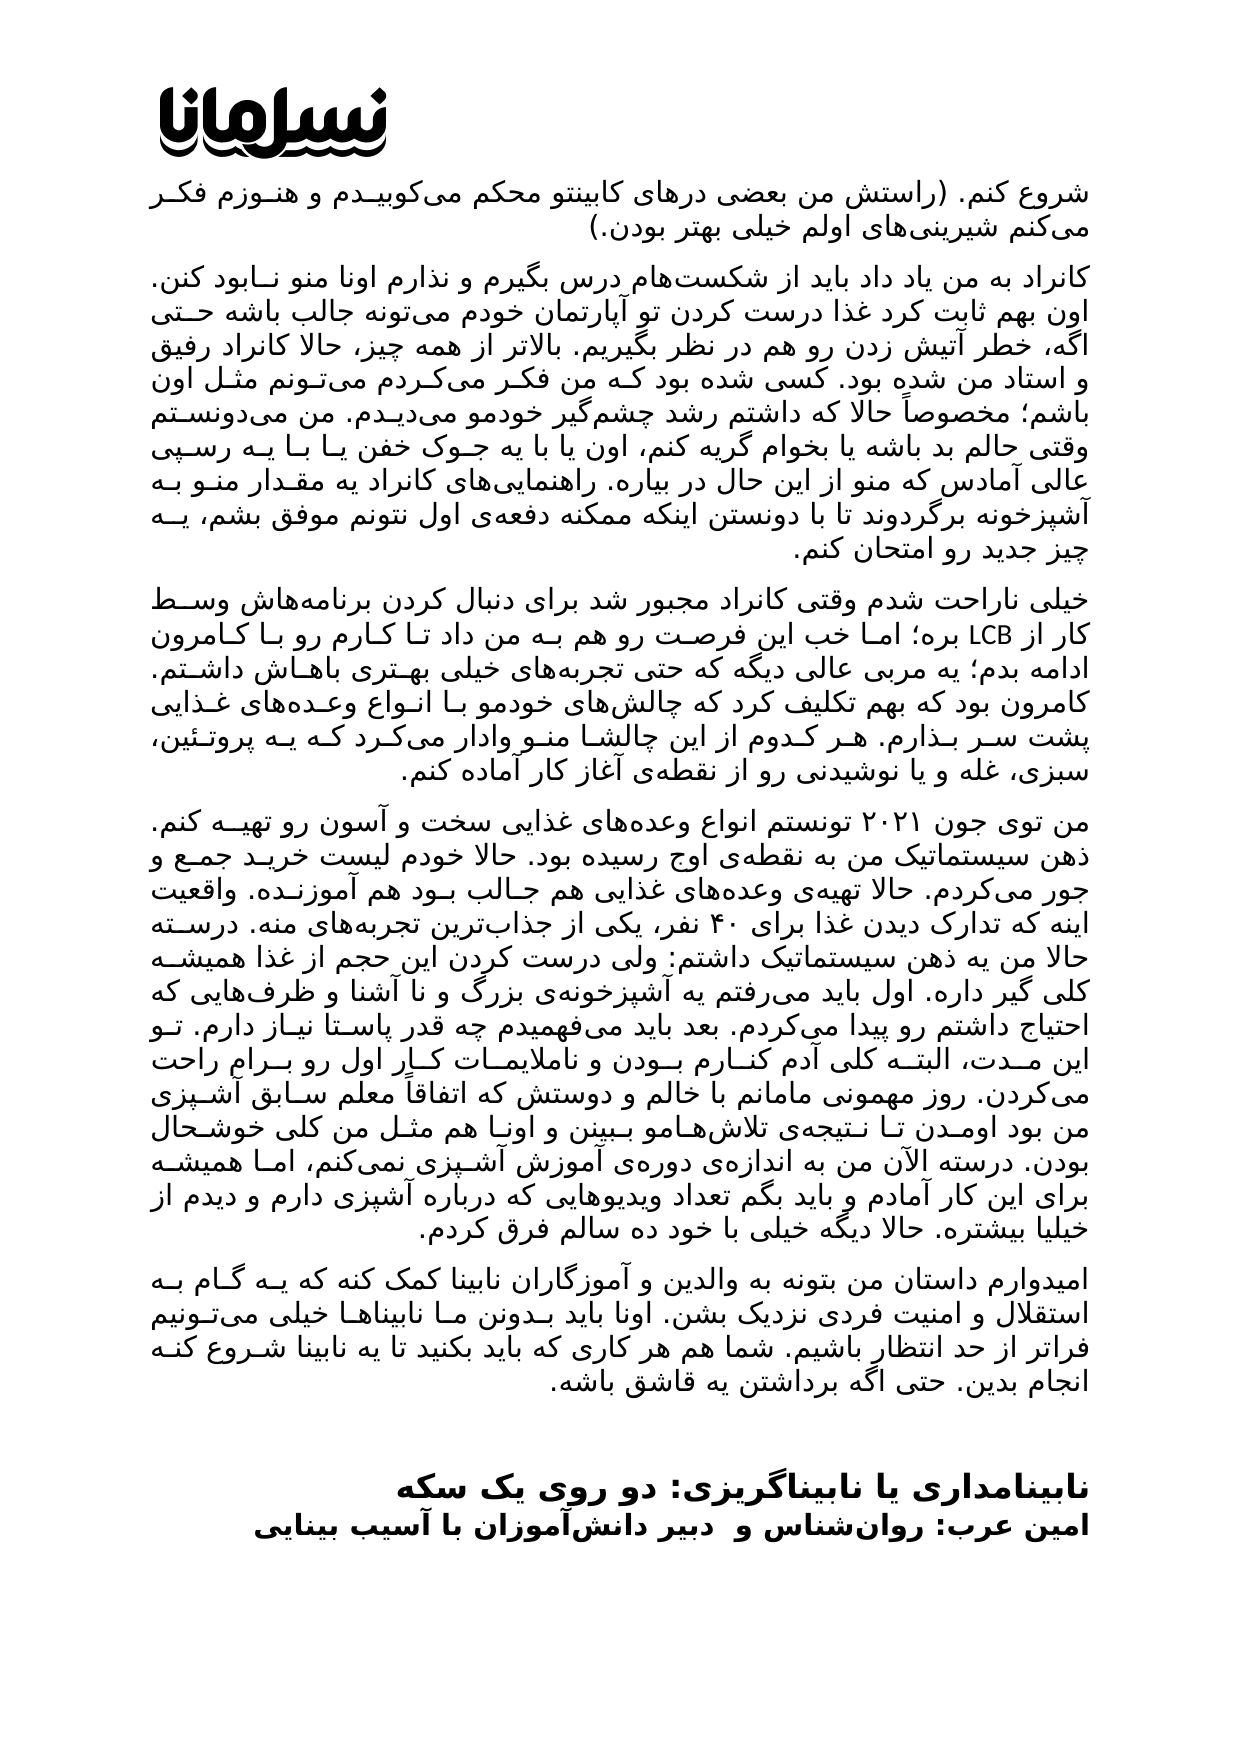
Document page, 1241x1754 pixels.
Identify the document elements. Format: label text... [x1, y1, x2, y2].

text امیدوارم داستان من بتونه به والدین و آموزگاران نابینا کمک کنه که یه گام به استقلال و امنیت فردی نزدیک بشن. اونا باید بدونن ما نابینا‌ها خیلی می‌تونیم فرا‌تر از حد انتظار باشیم. شما هم هر کاری که باید بکنید تا یه نابینا شروع کنه انجام بدین. حتی اگه برداشتن یه قاشق باشه. [150, 1262, 1090, 1398]
text کانراد به من یاد داد باید از شکست‌هام درس بگیرم و نذارم اونا منو نابود کنن. اون بهم ثابت کرد غذا درست کردن تو آپارتمان خودم می‌تونه جالب باشه حتی اگه، خطر آتیش زدن رو هم در نظر بگیریم. بالا‌تر از همه چیز، حالا کانراد رفیق و استاد من شده بود. کسی شده بود که من فکر می‌کردم می‌تونم مثل اون باشم؛ مخصوصاً حالا که داشتم رشد چشم‌گیر خودمو می‌دیدم. من می‌دونستم وقتی حالم بد باشه یا بخوام گریه کنم، اون یا با یه جوک خفن یا با یه رسپی عالی آمادس که منو از این حال در بیاره. راهنمایی‌های کانراد یه مقدار منو به آشپزخونه برگردوند تا با دونستن اینکه ممکنه دفعه‌ی اول نتونم موفق بشم، یه چیز جدید رو امتحان کنم. [150, 260, 1090, 566]
text من توی جون ۲۰۲۱ تونستم انواع وعده‌های غذایی سخت و آسون رو تهیه کنم. ذهن سیستماتیک من به نقطه‌ی اوج رسیده بود. حالا خودم لیست خرید جمع و جور می‌کردم. حالا تهیه‌ی وعده‌های غذایی هم جالب بود هم آموزنده. واقعیت اینه که تدارک دیدن غذا برای ۴۰ نفر، یکی از جذاب‌ترین تجربه‌های منه. درسته حالا من یه ذهن سیستماتیک داشتم: ولی درست کردن این حجم از غذا همیشه کلی گیر داره. اول باید می‌رفتم یه آشپزخونه‌ی بزرگ و نا ‌آشنا و ظرف‌هایی که احتیاج داشتم رو پیدا می‌کردم. بعد باید می‌فهمیدم چه قدر پاستا نیاز دارم. تو این مدت، البته کلی آدم کنارم بودن و نا‌ملایمات کار اول رو برام راحت می‌کردن. روز مهمونی مامانم با خالم و دوستش که اتفاقاً معلم سابق آشپزی من بود اومدن تا نتیجه‌ی تلاش‌هامو ببینن و اونا هم مثل من کلی خوشحال بودن. درسته الآن من به اندازه‌ی دوره‌ی آموزش آشپزی نمی‌کنم، اما همیشه برای این کار آمادم و باید بگم تعداد ویدیو‌هایی که درباره آشپزی دارم و دیدم از خیلیا بیشتره. حالا دیگه خیلی با خود ده سالم فرق کردم. [150, 804, 1090, 1246]
subtitle نابینا‌مداری یا نابیناگریزی: دو روی یک سکه [150, 1467, 1090, 1506]
text خیلی ناراحت شدم وقتی کانراد مجبور شد برای دنبال کردن برنامه‌هاش وسط کار از LCB بره؛ اما خب این فرصت رو هم به من داد تا کارم رو با کامرون ادامه بدم؛ یه مربی عالی دیگه که حتی تجربه‌های خیلی بهتری باهاش داشتم. کامرون بود که بهم تکلیف کرد که چالش‌های خودمو با انواع وعده‌های غذایی پشت سر بذارم. هر کدوم از این چالشا منو وادار می‌کرد که یه پروتئین، سبزی، غله و یا نوشیدنی رو از نقطه‌ی آغاز کار آماده کنم. [150, 582, 1090, 788]
picture [150, 75, 398, 170]
text امین عرب: روان‌شناس و دبیر دانش‌آموزان با آسیب بینایی [150, 1508, 1090, 1542]
